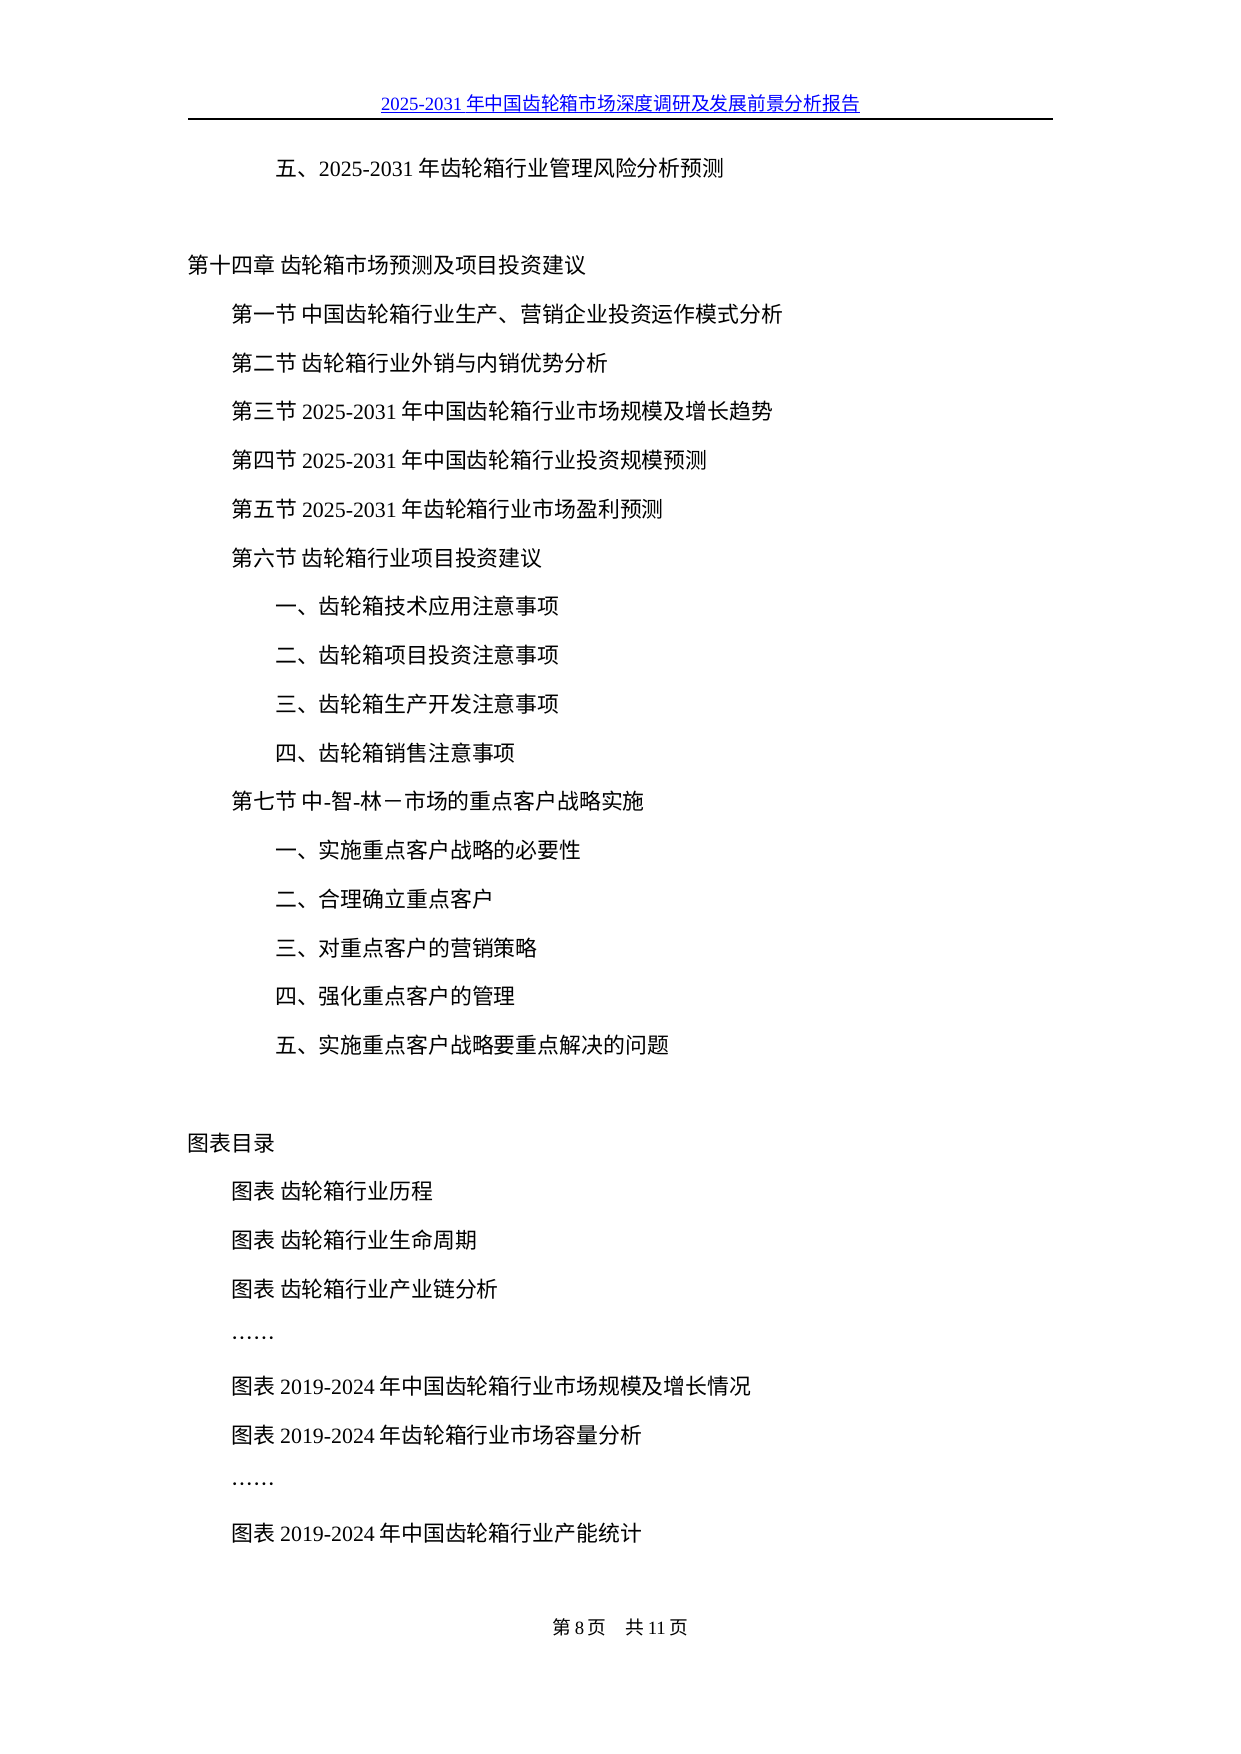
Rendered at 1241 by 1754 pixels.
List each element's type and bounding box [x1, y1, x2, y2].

text [187, 150, 1053, 1548]
